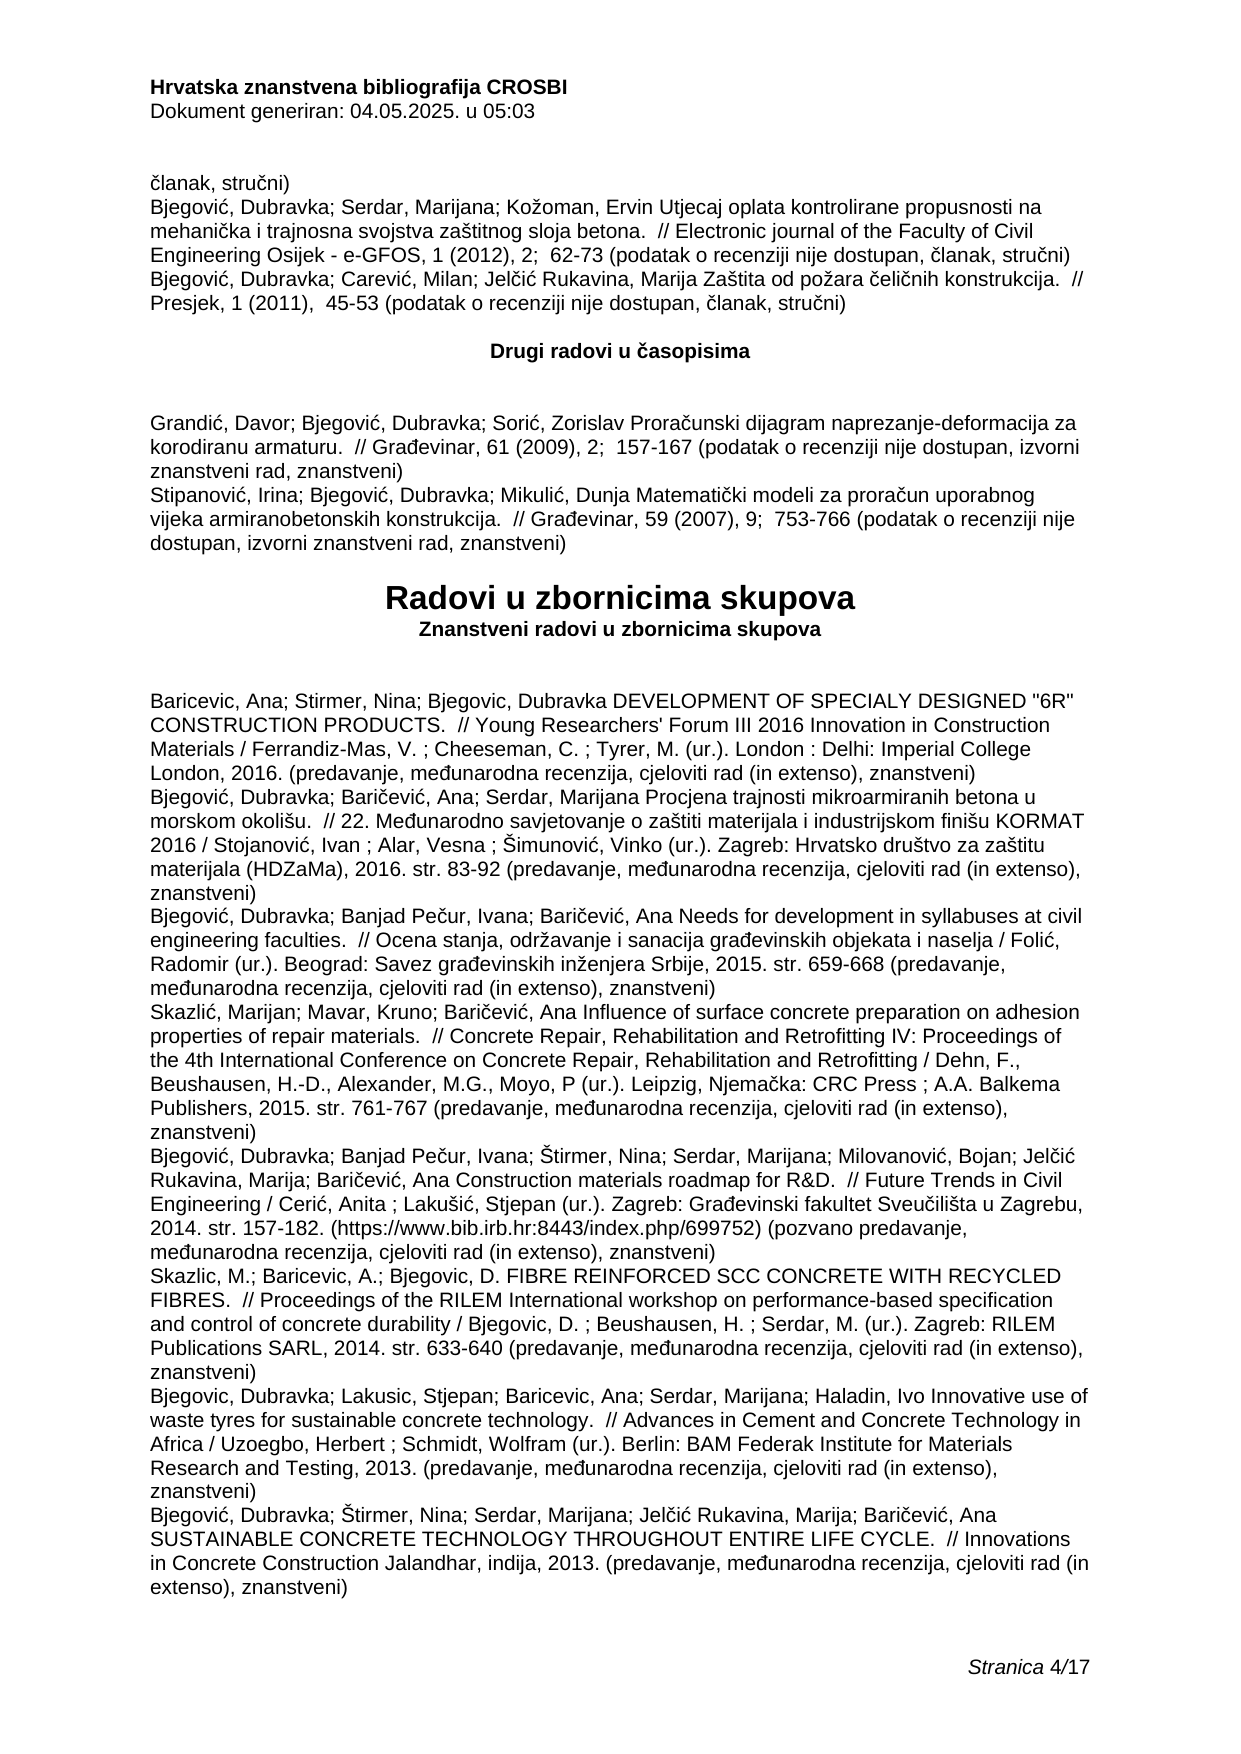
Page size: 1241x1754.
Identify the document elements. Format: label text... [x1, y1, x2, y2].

text Bjegović, Dubravka; Carević, Milan; Jelčić Rukavina, Marija [150, 267, 1090, 315]
text Stipanović, Irina; Bjegović, Dubravka; Mikulić, Dunja [150, 482, 1090, 554]
subtitle Drugi radovi u časopisima [150, 339, 1090, 363]
text Bjegović, Dubravka; Banjad Pečur, Ivana; Štirmer, Nina; Serdar, Marijana; Milovanović, Bojan; Jelčić Rukavina, Marija; Baričević, Ana [150, 1144, 1090, 1264]
text Bjegović, Dubravka; Štirmer, Nina; Serdar, Marijana; Jelčić Rukavina, Marija; Baričević, Ana [150, 1503, 1090, 1599]
text Baricevic, Ana; Stirmer, Nina; Bjegovic, Dubravka [150, 689, 1090, 784]
subtitle Radovi u zbornicima skupova [150, 578, 1090, 617]
text Bjegović, Dubravka; Baričević, Ana; Serdar, Marijana [150, 784, 1090, 904]
subtitle Znanstveni radovi u zbornicima skupova [150, 617, 1090, 641]
text Skazlic, M.; Baricevic, A.; Bjegovic, D. [150, 1264, 1090, 1383]
text Skazlić, Marijan; Mavar, Kruno; Baričević, Ana [150, 1000, 1090, 1144]
text Grandić, Davor; Bjegović, Dubravka; Sorić, Zorislav [150, 411, 1090, 482]
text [150, 171, 1090, 195]
text Bjegović, Dubravka; Serdar, Marijana; Kožoman, Ervin [150, 195, 1090, 267]
text Bjegović, Dubravka; Banjad Pečur, Ivana; Baričević, Ana [150, 904, 1090, 1000]
text Bjegovic, Dubravka; Lakusic, Stjepan; Baricevic, Ana; Serdar, Marijana; Haladin, Ivo [150, 1383, 1090, 1503]
